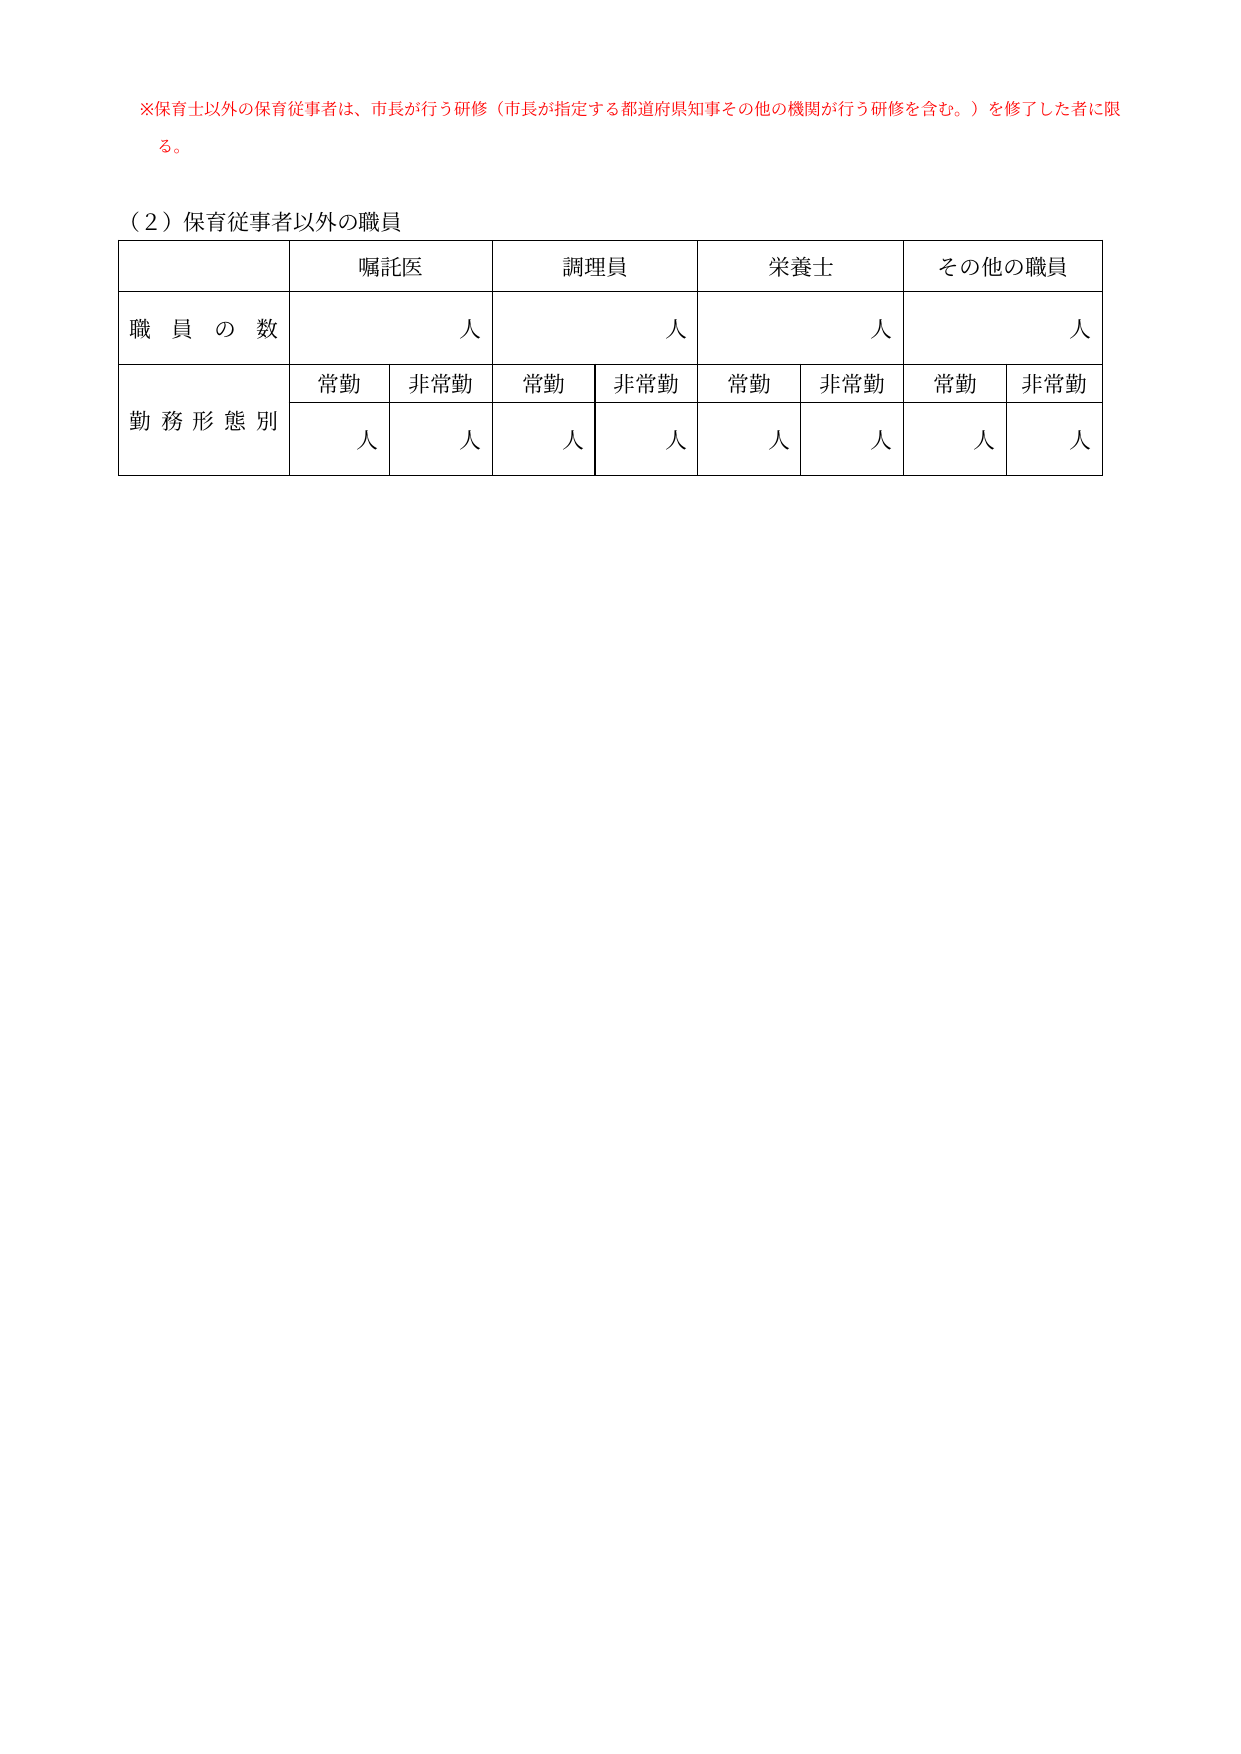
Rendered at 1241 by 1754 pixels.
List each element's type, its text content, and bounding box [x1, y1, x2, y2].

table_header 栄養士 [698, 241, 903, 291]
table_cell 人 [904, 403, 1006, 475]
table_header 調理員 [493, 241, 697, 291]
table_cell 職員の数 [119, 292, 289, 363]
table_cell 非常勤 [1007, 365, 1102, 402]
table_header [119, 241, 289, 291]
table_cell 人 [390, 403, 492, 475]
table_cell 人 [698, 403, 800, 475]
table_cell 人 [904, 292, 1102, 363]
table_cell 非常勤 [596, 365, 697, 402]
table_cell 人 [493, 292, 697, 363]
text ※保育士以外の保育従事者は、市長が行う研修（市長が指定する都道府県知事その他の機関が行う研修を含む。）を修了した者に限る。 [140, 89, 1122, 164]
table_cell 人 [1007, 403, 1102, 475]
table_cell 人 [698, 292, 903, 363]
table_cell 人 [290, 403, 389, 475]
table_cell 勤務形態別 [119, 365, 289, 475]
table_cell 常勤 [904, 365, 1006, 402]
table_cell 人 [290, 292, 492, 363]
table_header 嘱託医 [290, 241, 492, 291]
text （２）保育従事者以外の職員 [118, 202, 1122, 239]
table_cell 常勤 [493, 365, 594, 402]
table_cell 人 [801, 403, 903, 475]
table_cell 人 [493, 403, 594, 475]
table_cell 常勤 [290, 365, 389, 402]
table_cell 非常勤 [801, 365, 903, 402]
table_cell 非常勤 [390, 365, 492, 402]
table_cell 常勤 [698, 365, 800, 402]
table_cell 人 [596, 403, 697, 475]
table_header その他の職員 [904, 241, 1102, 291]
